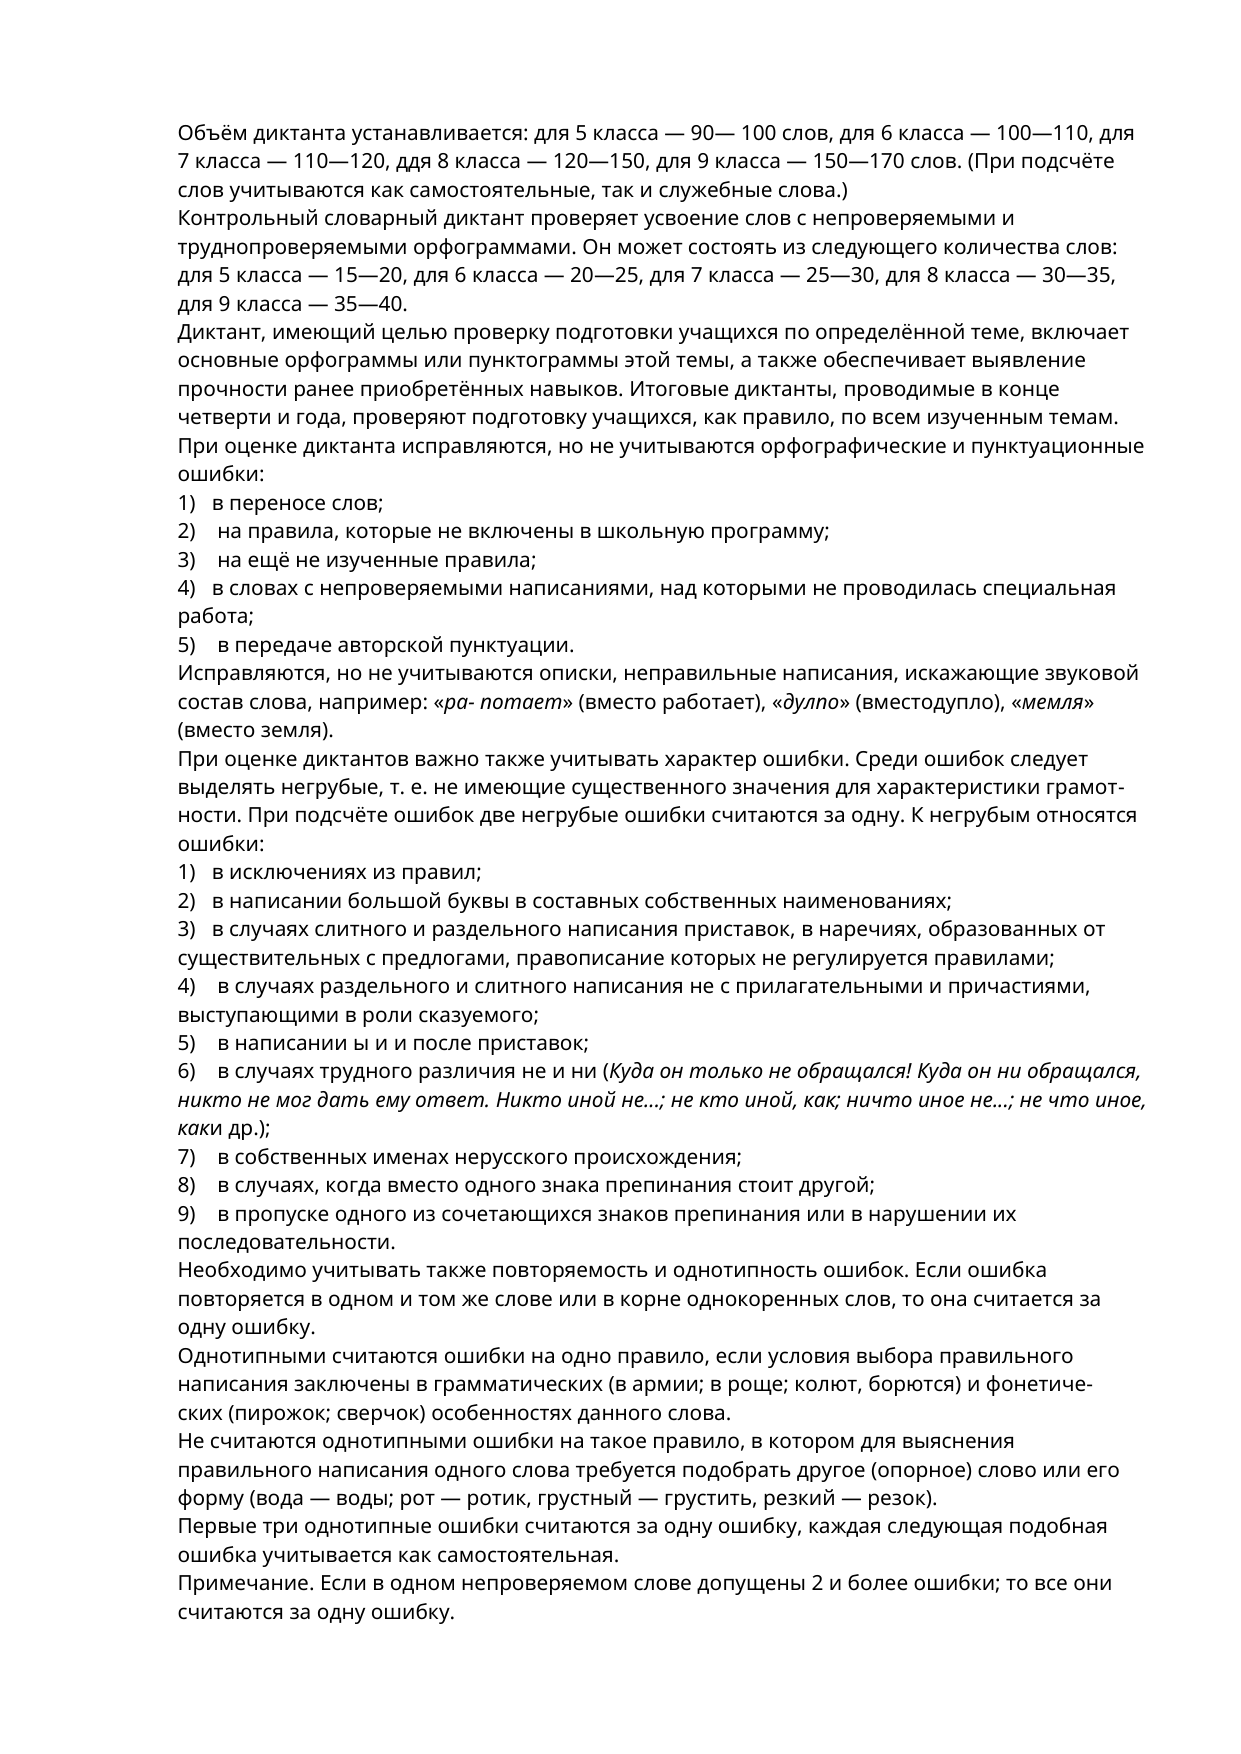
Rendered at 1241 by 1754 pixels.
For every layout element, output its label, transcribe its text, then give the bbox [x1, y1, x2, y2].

text 9) в пропуске одного из сочетающихся знаков препинания или в нарушении их последовательности. [177, 1199, 1152, 1256]
text 4) в словах с непроверяемыми написаниями, над которыми не проводилась специальная работа; [177, 573, 1152, 630]
text Однотипными считаются ошибки на одно правило, если условия выбора правильного написания заключены в грамматических (в армии; в роще; колют, борются) и фонетических (пирожок; сверчок) особенностях данного слова. [177, 1341, 1152, 1426]
text Контрольный словарный диктант проверяет усвоение слов с непроверяемыми и труднопроверяемыми орфограммами. Он может состоять из следующего количества слов: для 5 класса — 15—20, для 6 класса — 20—25, для 7 класса — 25—30, для 8 класса — 30—35, для 9 класса — 35—40. [177, 203, 1152, 317]
text 2) в написании большой буквы в составных собственных наименованиях; [177, 886, 1152, 914]
text 8) в случаях, когда вместо одного знака препинания стоит другой; [177, 1170, 1152, 1199]
text Первые три однотипные ошибки считаются за одну ошибку, каждая следующая подобная ошибка учитывается как самостоятельная. [177, 1512, 1152, 1568]
text 4) в случаях раздельного и слитного написания не с прилагательными и причастиями, выступающими в роли сказуемого; [177, 971, 1152, 1028]
text Не считаются однотипными ошибки на такое правило, в котором для выяснения правильного написания одного слова требуется подобрать другое (опорное) слово или его форму (вода — воды; рот — ротик, грустный — грустить, резкий — резок). [177, 1426, 1152, 1512]
text 3) на ещё не изученные правила; [177, 545, 1152, 573]
text 1) в исключениях из правил; [177, 857, 1152, 886]
text При оценке диктантов важно также учитывать характер ошибки. Среди ошибок следует выделять негрубые, т. е. не имеющие существенного значения для характеристики грамотности. При подсчёте ошибок две негрубые ошибки считаются за одну. К негрубым относятся ошибки: [177, 744, 1152, 857]
text Исправляются, но не учитываются описки, неправильные написания, искажающие звуковой состав слова, например: «ра- потает» (вместо работает), «дулпо» (вместодупло), «мемля» (вместо земля). [177, 658, 1152, 744]
text 6) в случаях трудного различия не и ни (Куда он только не обращался! Куда он ни обращался, никто не мог дать ему ответ. Никто иной не...; не кто иной, как; ничто иное не...; не что иное, каки др.); [177, 1057, 1152, 1142]
text Объём диктанта устанавливается: для 5 класса — 90— 100 слов, для 6 класса — 100—110, для 7 класса — 110—120, ддя 8 класса — 120—150, для 9 класса — 150—170 слов. (При подсчёте слов учитываются как самостоятельные, так и служебные слова.) [177, 118, 1152, 203]
text 3) в случаях слитного и раздельного написания приставок, в наречиях, образованных от существительных с предлогами, правописание которых не регулируется правилами; [177, 914, 1152, 971]
text Примечание. Если в одном непроверяемом слове допущены 2 и более ошибки; то все они считаются за одну ошибку. [177, 1568, 1152, 1625]
text Необходимо учитывать также повторяемость и однотипность ошибок. Если ошибка повторяется в одном и том же слове или в корне однокоренных слов, то она считается за одну ошибку. [177, 1256, 1152, 1341]
text 5) в передаче авторской пунктуации. [177, 630, 1152, 658]
text Диктант, имеющий целью проверку подготовки учащихся по определённой теме, включает основные орфограммы или пунктограммы этой темы, а также обеспечивает выявление прочности ранее приобретённых навыков. Итоговые диктанты, проводимые в конце четверти и года, проверяют подготовку учащихся, как правило, по всем изученным темам. [177, 317, 1152, 431]
text 7) в собственных именах нерусского происхождения; [177, 1142, 1152, 1170]
text 5) в написании ы и и после приставок; [177, 1028, 1152, 1057]
text При оценке диктанта исправляются, но не учитываются орфографические и пунктуационные ошибки: [177, 431, 1152, 488]
text 1) в переносе слов; [177, 488, 1152, 516]
text 2) на правила, которые не включены в школьную программу; [177, 516, 1152, 545]
